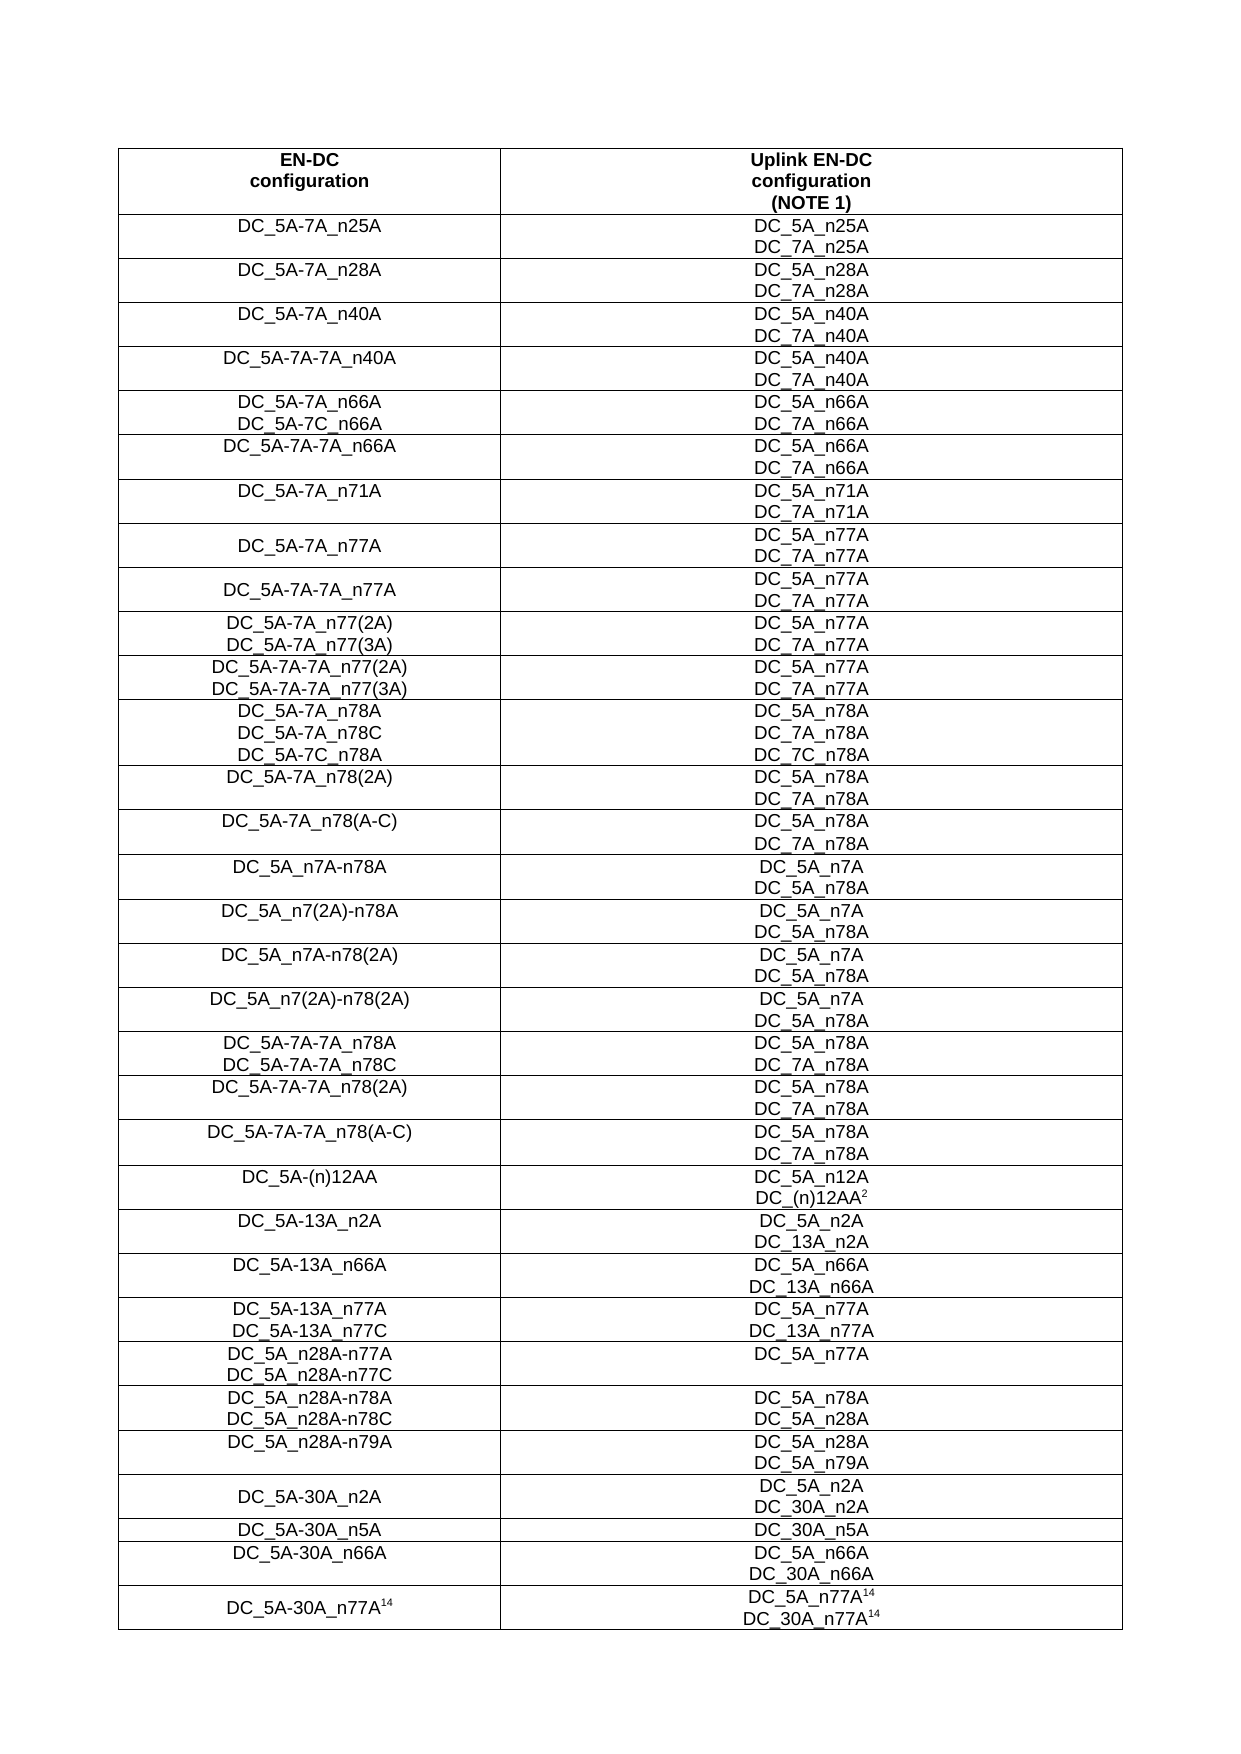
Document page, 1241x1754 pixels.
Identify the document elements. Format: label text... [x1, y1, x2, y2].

table_cell DC_5A_n78A DC_7A_n78A [501, 1076, 1122, 1119]
table_cell DC_5A-(n)12AA [119, 1166, 500, 1209]
table_cell DC_5A_n28A-n77A DC_5A_n28A-n77C [119, 1342, 500, 1385]
table_cell DC_5A_n40A DC_7A_n40A [501, 347, 1122, 390]
table_cell DC_5A-30A_n66A [119, 1542, 500, 1585]
table_cell DC_5A_n66A DC_7A_n66A [501, 435, 1122, 478]
table_cell DC_5A_n7A DC_5A_n78A [501, 900, 1122, 943]
table_cell DC_5A-13A_n77A DC_5A-13A_n77C [119, 1298, 500, 1341]
table_header Uplink EN-DC configuration (NOTE 1) [501, 149, 1122, 213]
table_cell DC_5A_n28A-n79A [119, 1431, 500, 1474]
table_cell DC_5A_n7(2A)-n78(2A) [119, 988, 500, 1031]
table_cell DC_5A-30A_n5A [119, 1519, 500, 1541]
table_cell DC_5A-7A-7A_n77A [119, 568, 500, 611]
table_cell DC_5A-7A-7A_n78(2A) [119, 1076, 500, 1119]
table_cell DC_5A-30A_n77A14 [119, 1586, 500, 1629]
table_cell DC_5A-7A_n40A [119, 303, 500, 346]
table_cell DC_5A_n77A DC_7A_n77A [501, 568, 1122, 611]
table_cell DC_5A_n28A DC_5A_n79A [501, 1431, 1122, 1474]
table_cell DC_5A-7A-7A_n66A [119, 435, 500, 478]
table_cell DC_5A-7A-7A_n78(A-C) [119, 1120, 500, 1164]
table_cell DC_5A-7A_n28A [119, 259, 500, 302]
table_cell DC_5A-7A-7A_n78A DC_5A-7A-7A_n78C [119, 1032, 500, 1075]
table_cell DC_5A-7A_n66A DC_5A-7C_n66A [119, 391, 500, 434]
table_cell DC_5A_n78A DC_7A_n78A [501, 766, 1122, 809]
table_cell DC_5A_n77A DC_13A_n77A [501, 1298, 1122, 1341]
table_cell DC_5A_n7A DC_5A_n78A [501, 855, 1122, 898]
table_cell DC_5A_n7(2A)-n78A [119, 900, 500, 943]
table_cell DC_5A_n78A DC_5A_n28A [501, 1386, 1122, 1429]
table_cell DC_5A_n2A DC_13A_n2A [501, 1210, 1122, 1253]
table_cell DC_5A_n2A DC_30A_n2A [501, 1475, 1122, 1518]
table_cell DC_5A_n7A DC_5A_n78A [501, 944, 1122, 987]
table_cell DC_5A-7A_n25A [119, 215, 500, 258]
table_cell DC_5A_n77A [501, 1342, 1122, 1385]
table_cell DC_5A-7A-7A_n77(2A) DC_5A-7A-7A_n77(3A) [119, 656, 500, 699]
table_cell DC_5A_n66A DC_30A_n66A [501, 1542, 1122, 1585]
table_cell DC_5A-7A-7A_n40A [119, 347, 500, 390]
table_cell DC_5A_n7A DC_5A_n78A [501, 988, 1122, 1031]
table_cell DC_5A_n66A DC_13A_n66A [501, 1254, 1122, 1297]
table_cell DC_5A_n28A-n78A DC_5A_n28A-n78C [119, 1386, 500, 1429]
table_cell DC_5A-13A_n66A [119, 1254, 500, 1297]
table_cell DC_5A_n78A DC_7A_n78A [501, 1032, 1122, 1075]
table_cell DC_30A_n5A [501, 1519, 1122, 1541]
table_cell DC_5A-7A_n71A [119, 480, 500, 523]
table_cell DC_5A_n78A DC_7A_n78A DC_7C_n78A [501, 700, 1122, 765]
table_cell DC_5A_n77A14 DC_30A_n77A14 [501, 1586, 1122, 1629]
table_cell DC_5A_n12A DC_(n)12AA2 [501, 1166, 1122, 1209]
table_cell DC_5A_n71A DC_7A_n71A [501, 480, 1122, 523]
table_cell DC_5A_n78A DC_7A_n78A [501, 1120, 1122, 1164]
table_cell DC_5A-7A_n78(A-C) [119, 810, 500, 854]
table_cell DC_5A_n25A DC_7A_n25A [501, 215, 1122, 258]
table_cell DC_5A-7A_n77(2A) DC_5A-7A_n77(3A) [119, 612, 500, 655]
table_cell DC_5A-30A_n2A [119, 1475, 500, 1518]
table_cell DC_5A_n77A DC_7A_n77A [501, 524, 1122, 567]
table_cell DC_5A-7A_n78A DC_5A-7A_n78C DC_5A-7C_n78A [119, 700, 500, 765]
table_header EN-DC configuration [119, 149, 500, 213]
table_cell DC_5A_n78A DC_7A_n78A [501, 810, 1122, 854]
table_cell DC_5A-7A_n77A [119, 524, 500, 567]
table_cell DC_5A-13A_n2A [119, 1210, 500, 1253]
table_cell DC_5A_n66A DC_7A_n66A [501, 391, 1122, 434]
table_cell DC_5A_n77A DC_7A_n77A [501, 612, 1122, 655]
table_cell DC_5A_n77A DC_7A_n77A [501, 656, 1122, 699]
table_cell DC_5A_n7A-n78(2A) [119, 944, 500, 987]
table_cell DC_5A_n28A DC_7A_n28A [501, 259, 1122, 302]
table_cell DC_5A_n7A-n78A [119, 855, 500, 898]
table_cell DC_5A-7A_n78(2A) [119, 766, 500, 809]
table_cell DC_5A_n40A DC_7A_n40A [501, 303, 1122, 346]
